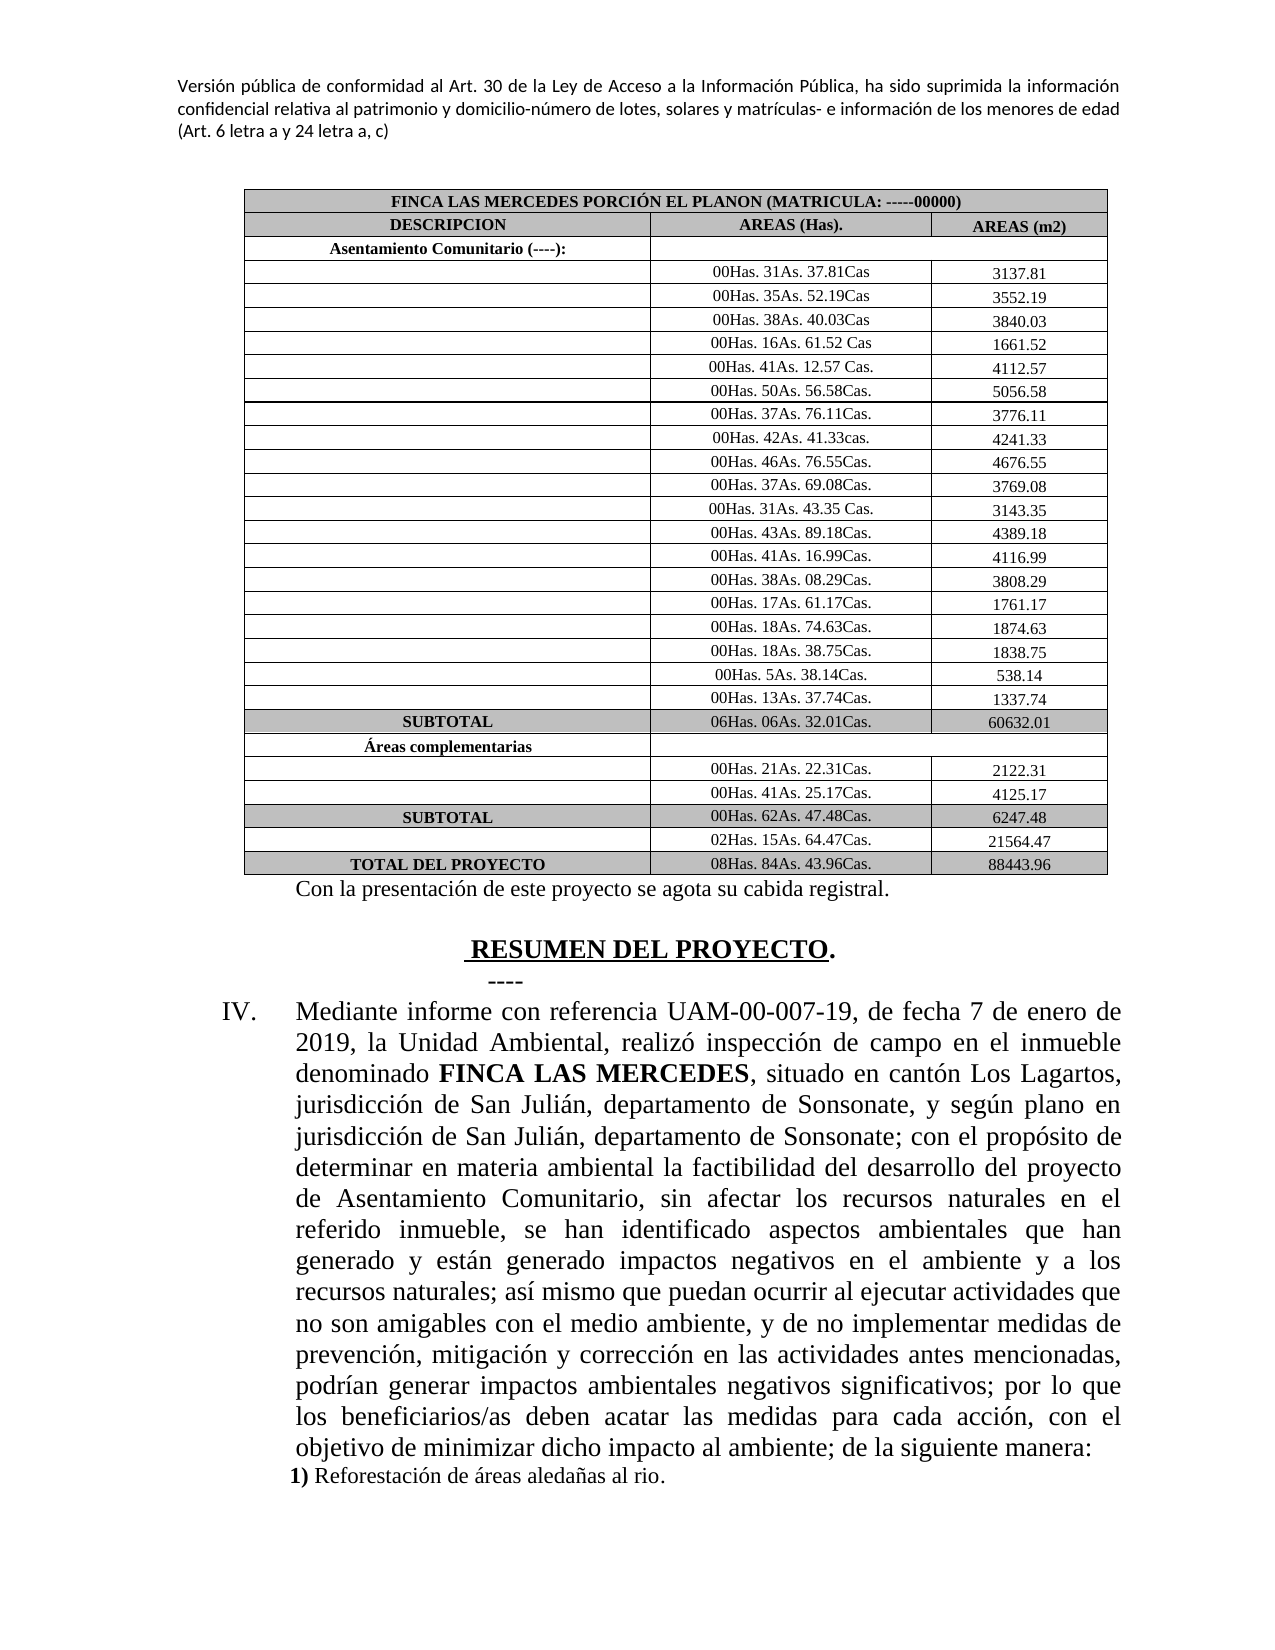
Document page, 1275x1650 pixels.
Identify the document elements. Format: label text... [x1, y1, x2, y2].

table_cell 538.14 [932, 663, 1107, 685]
table_cell 00Has. 35As. 52.19Cas [651, 284, 931, 307]
table_cell 00Has. 62As. 47.48Cas. [651, 805, 931, 827]
text Con la presentación de este proyecto se agota su cabida registral. [295, 293, 1122, 902]
table_cell [245, 355, 650, 378]
table_cell Asentamiento Comunitario (----): [245, 237, 650, 259]
table_cell 08Has. 84As. 43.96Cas. [651, 852, 931, 874]
table_cell [245, 615, 650, 638]
table_cell 3552.19 [932, 284, 1107, 307]
table_cell 00Has. 41As. 16.99Cas. [651, 544, 931, 567]
table_cell 00Has. 16As. 61.52 Cas [651, 332, 931, 354]
table_cell 4116.99 [932, 544, 1107, 567]
table_cell 1761.17 [932, 592, 1107, 614]
table_cell TOTAL DEL PROYECTO [245, 852, 650, 874]
table_cell 06Has. 06As. 32.01Cas. [651, 710, 931, 732]
table_cell [245, 426, 650, 449]
table_cell [245, 592, 650, 614]
table_cell [245, 568, 650, 591]
table_cell 00Has. 37As. 76.11Cas. [651, 403, 931, 425]
table_cell 21564.47 [932, 828, 1107, 851]
table_cell 1874.63 [932, 615, 1107, 638]
table_cell [245, 544, 650, 567]
table_cell [245, 781, 650, 803]
table_cell [651, 734, 1107, 756]
table_cell [245, 284, 650, 307]
table_cell [245, 757, 650, 780]
text ---- [252, 964, 1122, 995]
table_cell 00Has. 21As. 22.31Cas. [651, 757, 931, 780]
table_cell [245, 497, 650, 520]
table_cell [651, 237, 1107, 259]
table_cell 60632.01 [932, 710, 1107, 732]
table_cell 3808.29 [932, 568, 1107, 591]
table_cell 4112.57 [932, 355, 1107, 378]
table_cell DESCRIPCION [245, 213, 650, 236]
table_cell [245, 521, 650, 543]
table_cell 00Has. 31As. 37.81Cas [651, 261, 931, 283]
table_cell [245, 474, 650, 496]
list 1) Reforestación de áreas aledañas al rio. [289, 1462, 1122, 1489]
table_cell 00Has. 42As. 41.33cas. [651, 426, 931, 449]
table_cell [245, 663, 650, 685]
table_cell 00Has. 38As. 08.29Cas. [651, 568, 931, 591]
table_cell 4241.33 [932, 426, 1107, 449]
table_cell 3137.81 [932, 261, 1107, 283]
table_cell 2122.31 [932, 757, 1107, 780]
table_cell 1337.74 [932, 686, 1107, 709]
table_cell 3769.08 [932, 474, 1107, 496]
table_cell [245, 403, 650, 425]
table_cell 6247.48 [932, 805, 1107, 827]
table_cell 02Has. 15As. 64.47Cas. [651, 828, 931, 851]
table_cell 00Has. 46As. 76.55Cas. [651, 450, 931, 472]
table_cell [245, 450, 650, 472]
table_cell [245, 308, 650, 331]
table_cell 00Has. 13As. 37.74Cas. [651, 686, 931, 709]
table_cell Áreas complementarias [245, 734, 650, 756]
text RESUMEN DEL PROYECTO. [177, 933, 1122, 964]
table_cell SUBTOTAL [245, 805, 650, 827]
table_cell 00Has. 50As. 56.58Cas. [651, 379, 931, 401]
table_cell 3143.35 [932, 497, 1107, 520]
table_cell 3776.11 [932, 403, 1107, 425]
table_cell 4676.55 [932, 450, 1107, 472]
table_cell 3840.03 [932, 308, 1107, 331]
table_cell 5056.58 [932, 379, 1107, 401]
table_cell 00Has. 18As. 74.63Cas. [651, 615, 931, 638]
table_cell 00Has. 18As. 38.75Cas. [651, 639, 931, 662]
table_cell 00Has. 5As. 38.14Cas. [651, 663, 931, 685]
table_cell [245, 379, 650, 401]
table_cell [245, 261, 650, 283]
table_cell [245, 639, 650, 662]
table_cell 00Has. 41As. 25.17Cas. [651, 781, 931, 803]
table_cell 00Has. 31As. 43.35 Cas. [651, 497, 931, 520]
table_cell 00Has. 41As. 12.57 Cas. [651, 355, 931, 378]
table_cell AREAS (m2) [932, 213, 1107, 236]
table_cell 1838.75 [932, 639, 1107, 662]
table_cell [245, 332, 650, 354]
table_cell SUBTOTAL [245, 710, 650, 732]
table_cell 4125.17 [932, 781, 1107, 803]
table_cell 1661.52 [932, 332, 1107, 354]
table_cell 88443.96 [932, 852, 1107, 874]
table_cell 00Has. 17As. 61.17Cas. [651, 592, 931, 614]
list IV. Mediante informe con referencia UAM-00-007-19, de fecha 7 de enero de 2019, la Unidad Ambiental, realizó inspección de campo en el inmueble denominado FINCA LAS MERCEDES, situado en cantón Los Lagartos, jurisdicción de San Julián, departamento de Sonsonate, y según plano en jurisdicción de San Julián, departamento de Sonsonate; con el propósito de determinar en materia ambiental la factibilidad del desarrollo del proyecto de Asentamiento Comunitario, sin afectar los recursos naturales en el referido inmueble, se han identificado aspectos ambientales que han generado y están generado impactos negativos en el ambiente y a los recursos naturales; así mismo que puedan ocurrir al ejecutar actividades que no son amigables con el medio ambiente, y de no implementar medidas de prevención, mitigación y corrección en las actividades antes mencionadas, podrían generar impactos ambientales negativos significativos; por lo que los beneficiarios/as deben acatar las medidas para cada acción, con el objetivo de minimizar dicho impacto al ambiente; de la siguiente manera: [222, 995, 1122, 1462]
table_cell 00Has. 37As. 69.08Cas. [651, 474, 931, 496]
table_header FINCA LAS MERCEDES PORCIÓN EL PLANON (MATRICULA: -----00000) [245, 190, 1107, 212]
table_cell 00Has. 38As. 40.03Cas [651, 308, 931, 331]
table_cell 00Has. 43As. 89.18Cas. [651, 521, 931, 543]
table_cell [245, 686, 650, 709]
table_cell 4389.18 [932, 521, 1107, 543]
table_cell [245, 828, 650, 851]
table_cell AREAS (Has). [651, 213, 931, 236]
